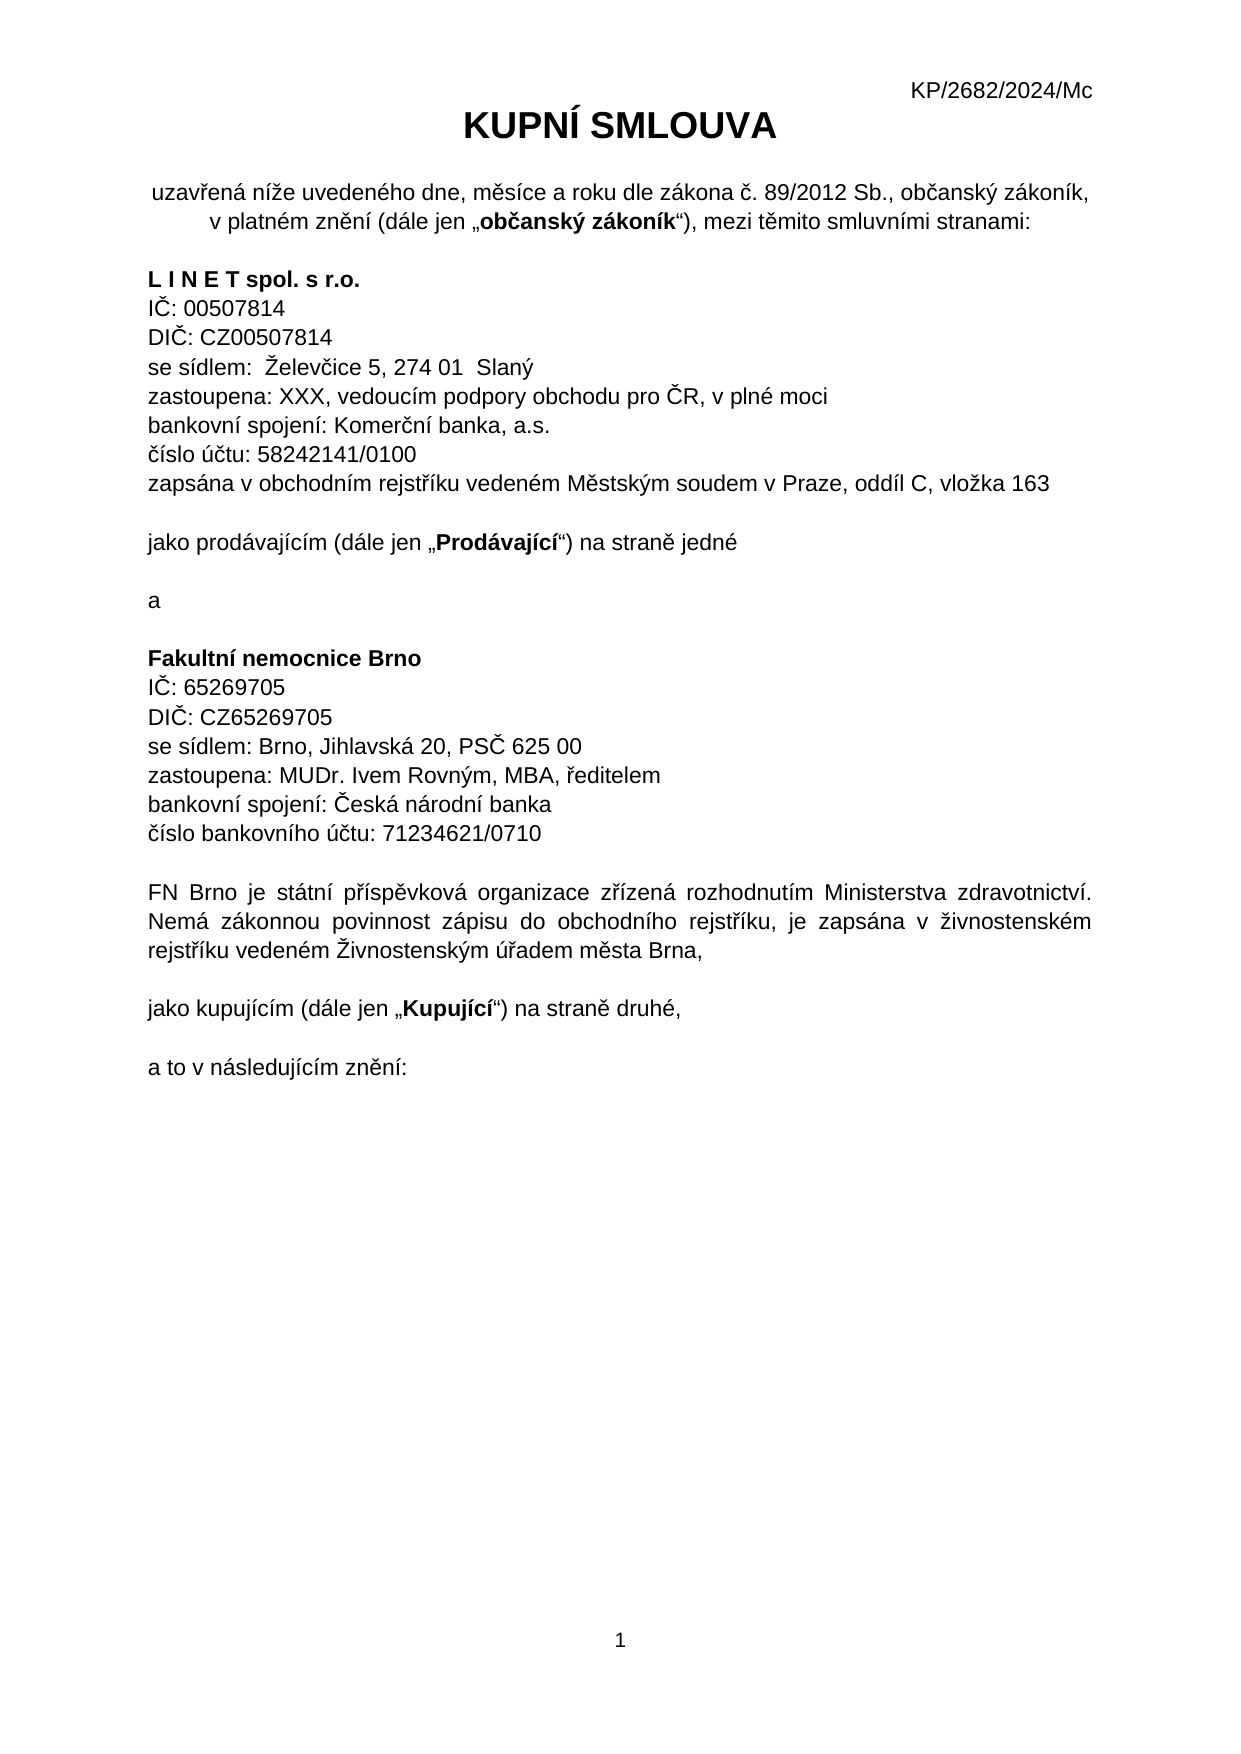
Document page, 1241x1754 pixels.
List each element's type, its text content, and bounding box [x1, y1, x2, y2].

text uzavřená níže uvedeného dne, měsíce a roku dle zákona č. 89/2012 Sb., občanský zákoník, v platném znění (dále jen „občanský zákoník“), mezi těmito smluvními stranami: [148, 176, 1093, 234]
text Fakultní nemocnice Brno [148, 642, 1093, 672]
text IČ: 00507814 [148, 292, 1093, 322]
text FN Brno je státní příspěvková organizace zřízená rozhodnutím Ministerstva zdravotnictví. Nemá zákonnou povinnost zápisu do obchodního rejstříku, je zapsána v živnostenském rejstříku vedeném Živnostenským úřadem města Brna, [148, 876, 1093, 963]
text číslo účtu: 58242141/0100 [148, 438, 1093, 467]
text zastoupena: MUDr. Ivem Rovným, MBA, ředitelem [148, 759, 1093, 788]
text a to v následujícím znění: [148, 1051, 1093, 1080]
text DIČ: CZ00507814 [148, 322, 1093, 351]
text IČ: 65269705 [148, 672, 1093, 701]
text zastoupena: XXX, vedoucím podpory obchodu pro ČR, v plné moci [148, 380, 1093, 409]
text KUPNÍ SMLOUVA [148, 103, 1093, 147]
text bankovní spojení: Komerční banka, a.s. [148, 409, 1093, 438]
text jako prodávajícím (dále jen „Prodávající“) na straně jedné [148, 526, 1093, 555]
text číslo bankovního účtu: 71234621/0710 [148, 817, 1093, 847]
text zapsána v obchodním rejstříku vedeném Městským soudem v Praze, oddíl C, vložka 163 [148, 467, 1093, 497]
text se sídlem: Želevčice 5, 274 01 Slaný [148, 351, 1093, 380]
text se sídlem: Brno, Jihlavská 20, PSČ 625 00 [148, 730, 1093, 759]
text L I N E T spol. s r.o. [148, 263, 1093, 292]
text jako kupujícím (dále jen „Kupující“) na straně druhé, [148, 992, 1093, 1022]
text a [148, 584, 1093, 613]
text bankovní spojení: Česká národní banka [148, 788, 1093, 817]
text DIČ: CZ65269705 [148, 701, 1093, 730]
